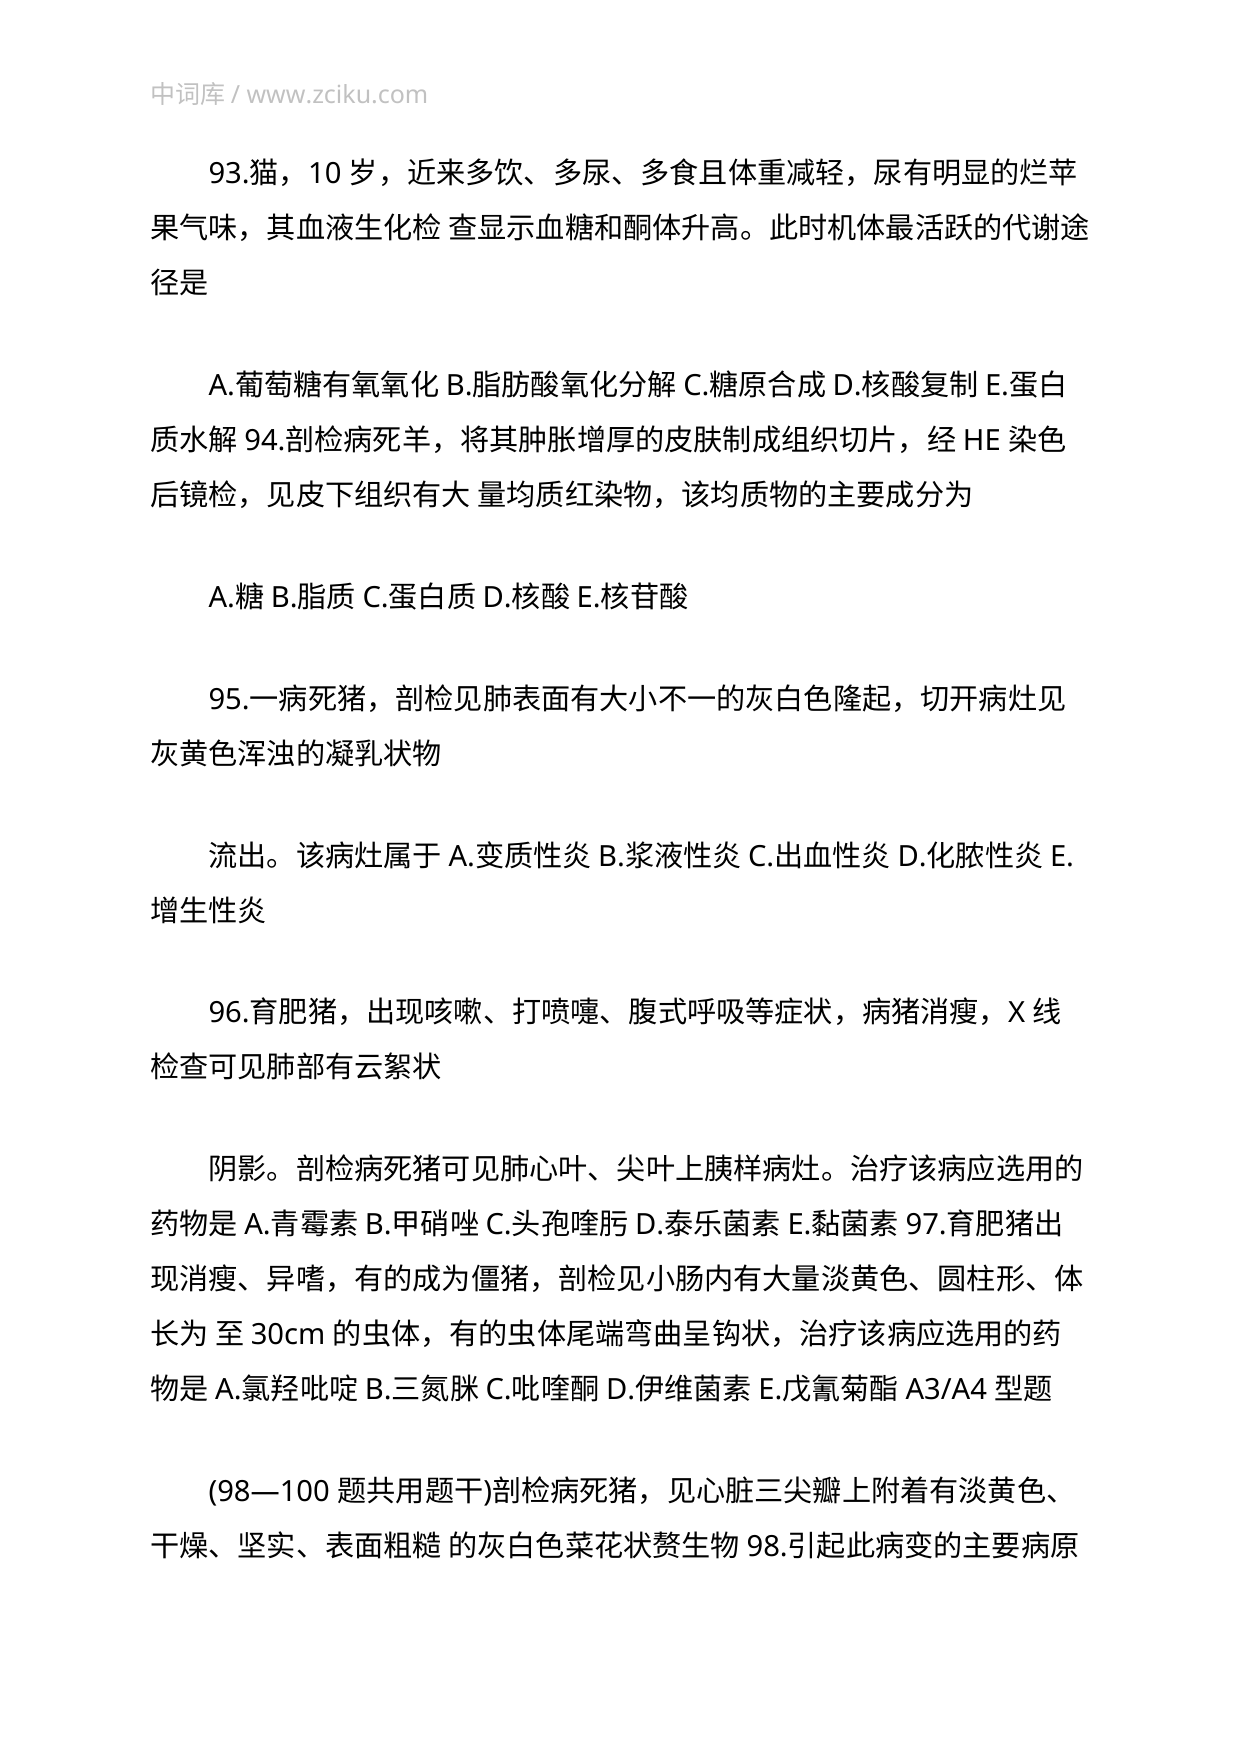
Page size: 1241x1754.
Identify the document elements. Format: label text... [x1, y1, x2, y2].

text A.糖 B.脂质 C.蛋白质 D.核酸 E.核苷酸 [150, 573, 1090, 616]
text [150, 1467, 1090, 1565]
text 阴影。剖检病死猪可见肺心叶、尖叶上胰样病灶。治疗该病应选用的药物是 A.青霉素 B.甲硝唑 C.头孢喹肟 D.泰乐菌素 E.黏菌素 97.育肥猪出现消瘦、异嗜，有的成为僵猪，剖检见小肠内有大量淡黄色、圆柱形、体长为 至 30cm 的虫体，有的虫体尾端弯曲呈钩状，治疗该病应选用的药物是 A.氯羟吡啶 B.三氮脒 C.吡喹酮 D.伊维菌素 E.戊氰菊酯 A3/A4 型题 [150, 1146, 1090, 1408]
text 96.育肥猪，出现咳嗽、打喷嚏、腹式呼吸等症状，病猪消瘦，X 线检查可见肺部有云絮状 [150, 989, 1090, 1086]
text A.葡萄糖有氧氧化 B.脂肪酸氧化分解 C.糖原合成 D.核酸复制 E.蛋白质水解 94.剖检病死羊，将其肿胀增厚的皮肤制成组织切片，经 HE 染色后镜检，见皮下组织有大 量均质红染物，该均质物的主要成分为 [150, 362, 1090, 514]
text 流出。该病灶属于 A.变质性炎 B.浆液性炎 C.出血性炎 D.化脓性炎 E.增生性炎 [150, 832, 1090, 929]
text 95.一病死猪，剖检见肺表面有大小不一的灰白色隆起，切开病灶见灰黄色浑浊的凝乳状物 [150, 675, 1090, 773]
text 93.猫，10 岁，近来多饮、多尿、多食且体重减轻，尿有明显的烂苹果气味，其血液生化检 查显示血糖和酮体升高。此时机体最活跃的代谢途径是 [150, 150, 1090, 302]
